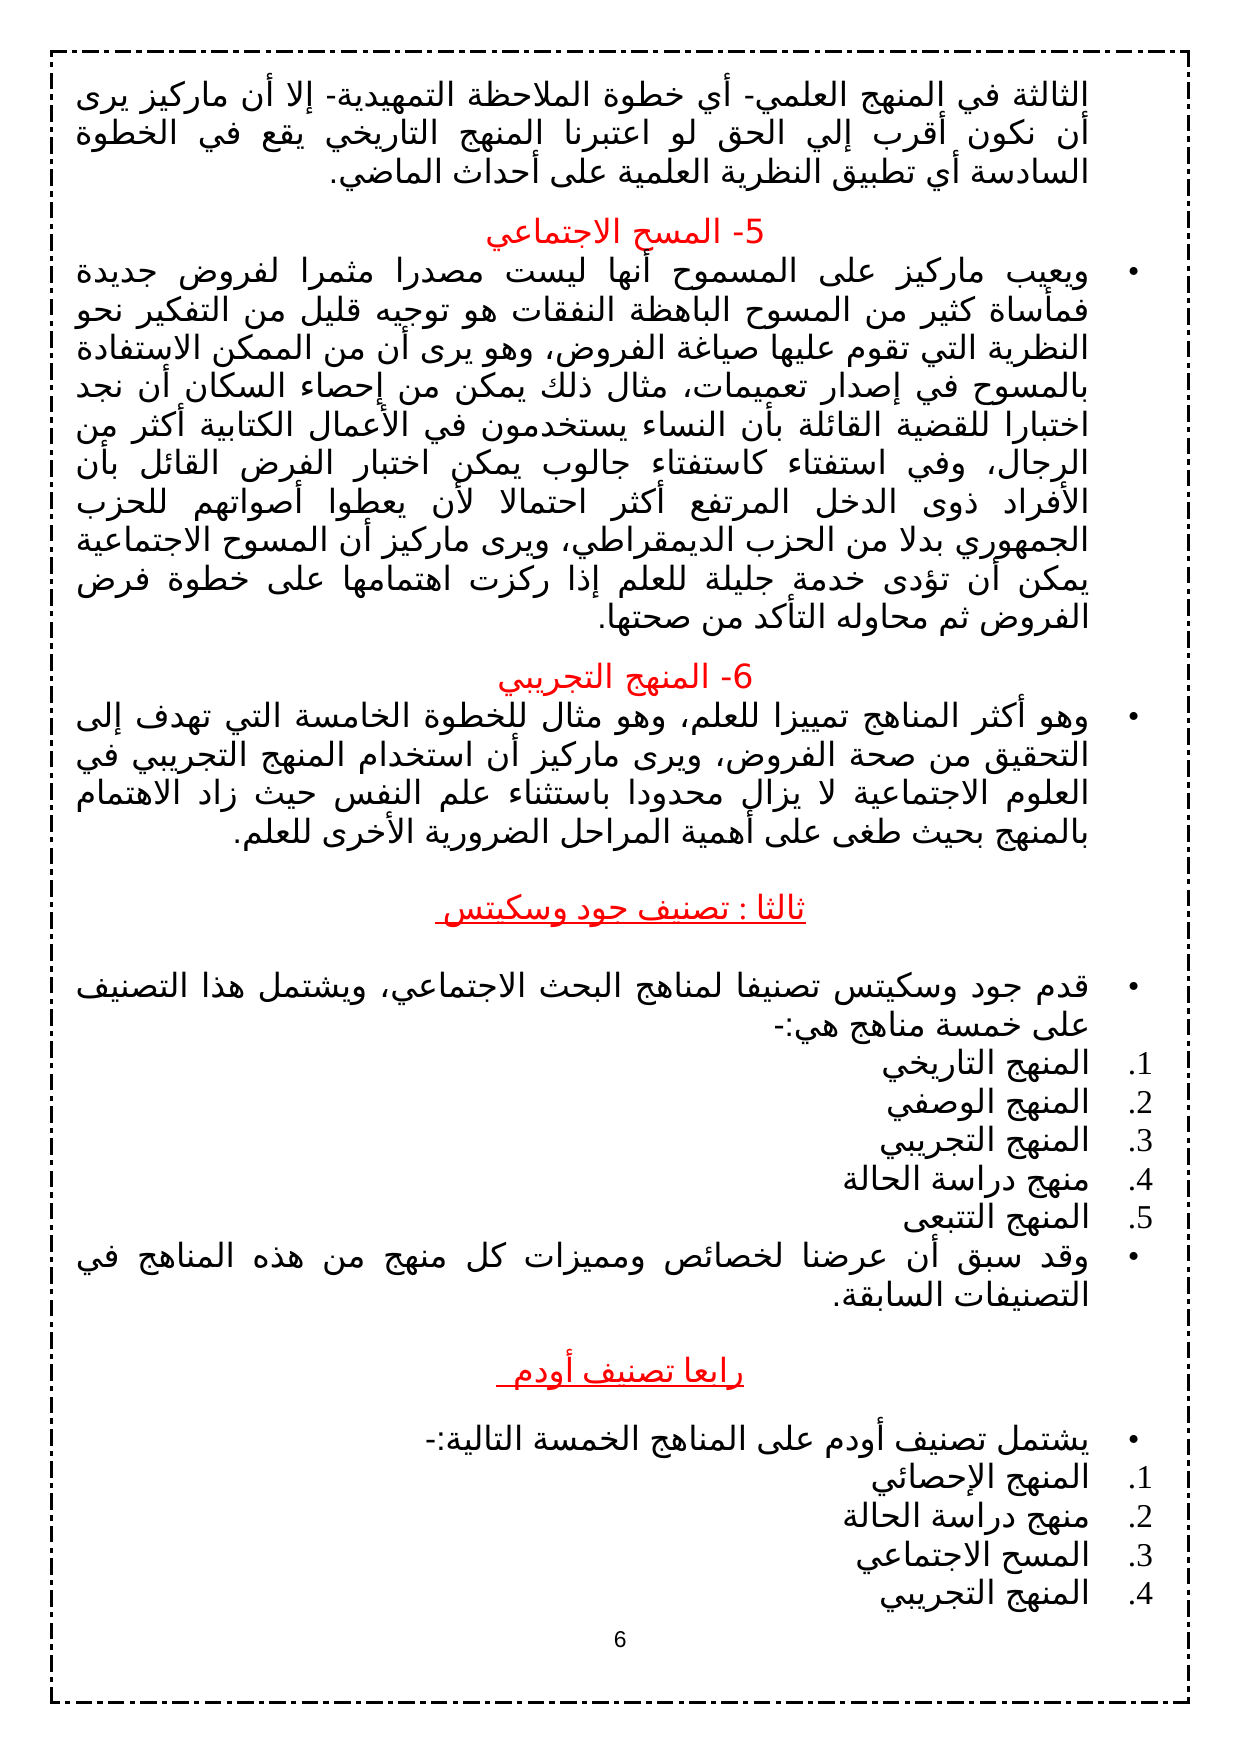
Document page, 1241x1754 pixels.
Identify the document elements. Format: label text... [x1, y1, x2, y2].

list المنهج الوصفي [75, 1082, 1128, 1121]
list منهج دراسة الحالة [75, 1159, 1128, 1198]
list المسح الاجتماعي [75, 1534, 1128, 1573]
list ويعيب ماركيز على المسموح أنها ليست مصدرا مثمرا لفروض جديدة فمأساة كثير من المسوح الباهظة النفقات هو توجيه قليل من التفكير نحو النظرية التي تقوم عليها صياغة الفروض، وهو يرى أن من الممكن الاستفادة بالمسوح في إصدار تعميمات، مثال ذلك يمكن من إحصاء السكان أن نجد اختبارا للقضية القائلة بأن النساء يستخدمون في الأعمال الكتابية أكثر من الرجال، وفي استفتاء كاستفتاء جالوب يمكن اختبار الفرض القائل بأن الأفراد ذوى الدخل المرتفع أكثر احتمالا لأن يعطوا أصواتهم للحزب الجمهوري بدلا من الحزب الديمقراطي، ويرى ماركيز أن المسوح الاجتماعية يمكن أن تؤدى خدمة جليلة للعلم إذا ركزت اهتمامها على خطوة فرض الفروض ثم محاوله التأكد من صحتها. [75, 251, 1128, 636]
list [75, 75, 1128, 190]
list قدم جود وسكيتس تصنيفا لمناهج البحث الاجتماعي، ويشتمل هذا التصنيف على خمسة مناهج هي:- [75, 966, 1128, 1043]
list منهج دراسة الحالة [75, 1496, 1128, 1534]
text 6- المنهج التجريبي [75, 658, 1165, 696]
list يشتمل تصنيف أودم على المناهج الخمسة التالية:- [75, 1419, 1128, 1457]
list وقد سبق أن عرضنا لخصائص ومميزات كل منهج من هذه المناهج في التصنيفات السابقة. [75, 1236, 1128, 1313]
list وهو أكثر المناهج تمييزا للعلم، وهو مثال للخطوة الخامسة التي تهدف إلى التحقيق من صحة الفروض، ويرى ماركيز أن استخدام المنهج التجريبي في العلوم الاجتماعية لا يزال محدودا باستثناء علم النفس حيث زاد الاهتمام بالمنهج بحيث طغى على أهمية المراحل الضرورية الأخرى للعلم. [75, 696, 1128, 850]
list المنهج التجريبي [75, 1573, 1128, 1612]
text 5- المسح الاجتماعي [75, 212, 1165, 251]
text رابعا تصنيف أودم [75, 1351, 1165, 1391]
list المنهج التجريبي [75, 1121, 1128, 1159]
text ثالثا : تصنيف جود وسكيتس [75, 889, 1165, 928]
list المنهج التتبعى [75, 1198, 1128, 1236]
list المنهج الإحصائي [75, 1457, 1128, 1496]
list المنهج التاريخي [75, 1043, 1128, 1082]
